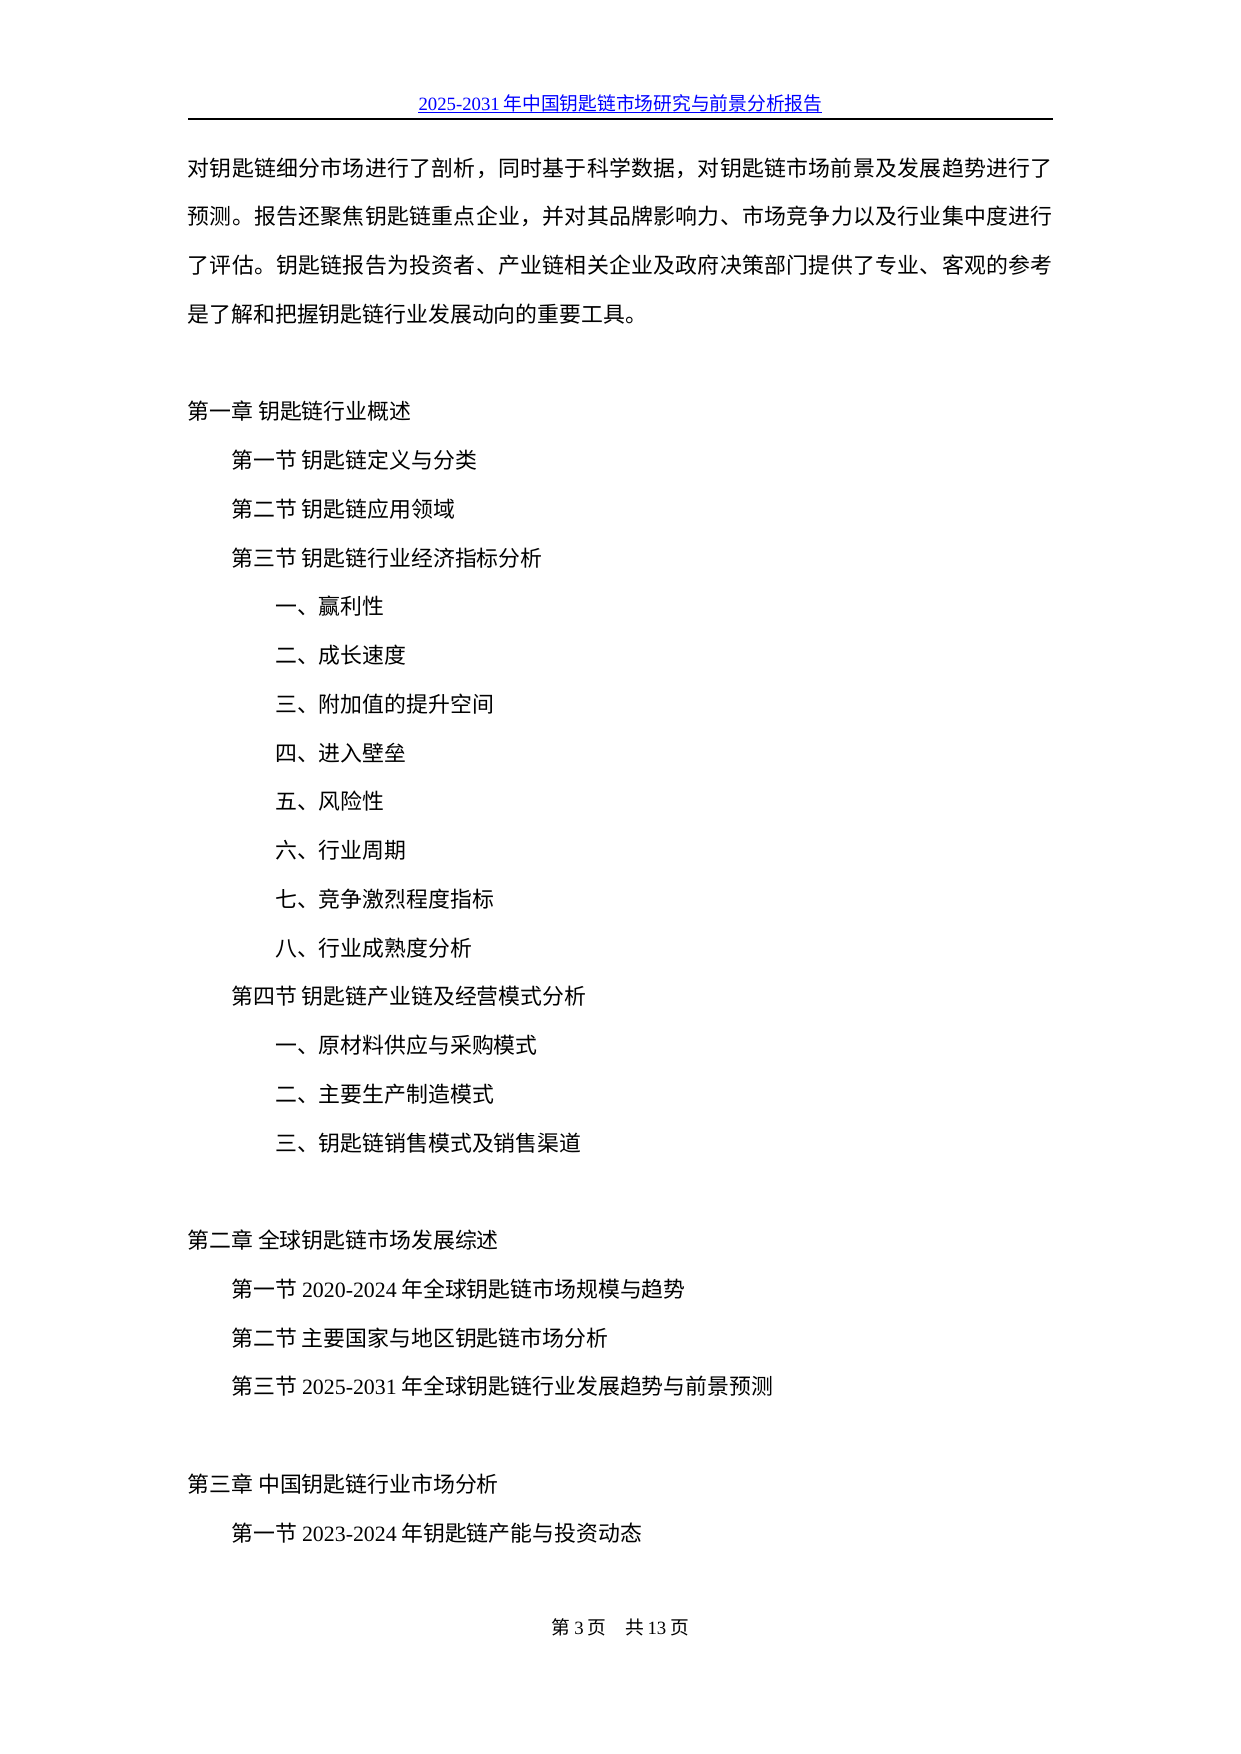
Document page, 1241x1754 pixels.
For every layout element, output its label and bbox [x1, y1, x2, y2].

text [187, 150, 1053, 1548]
